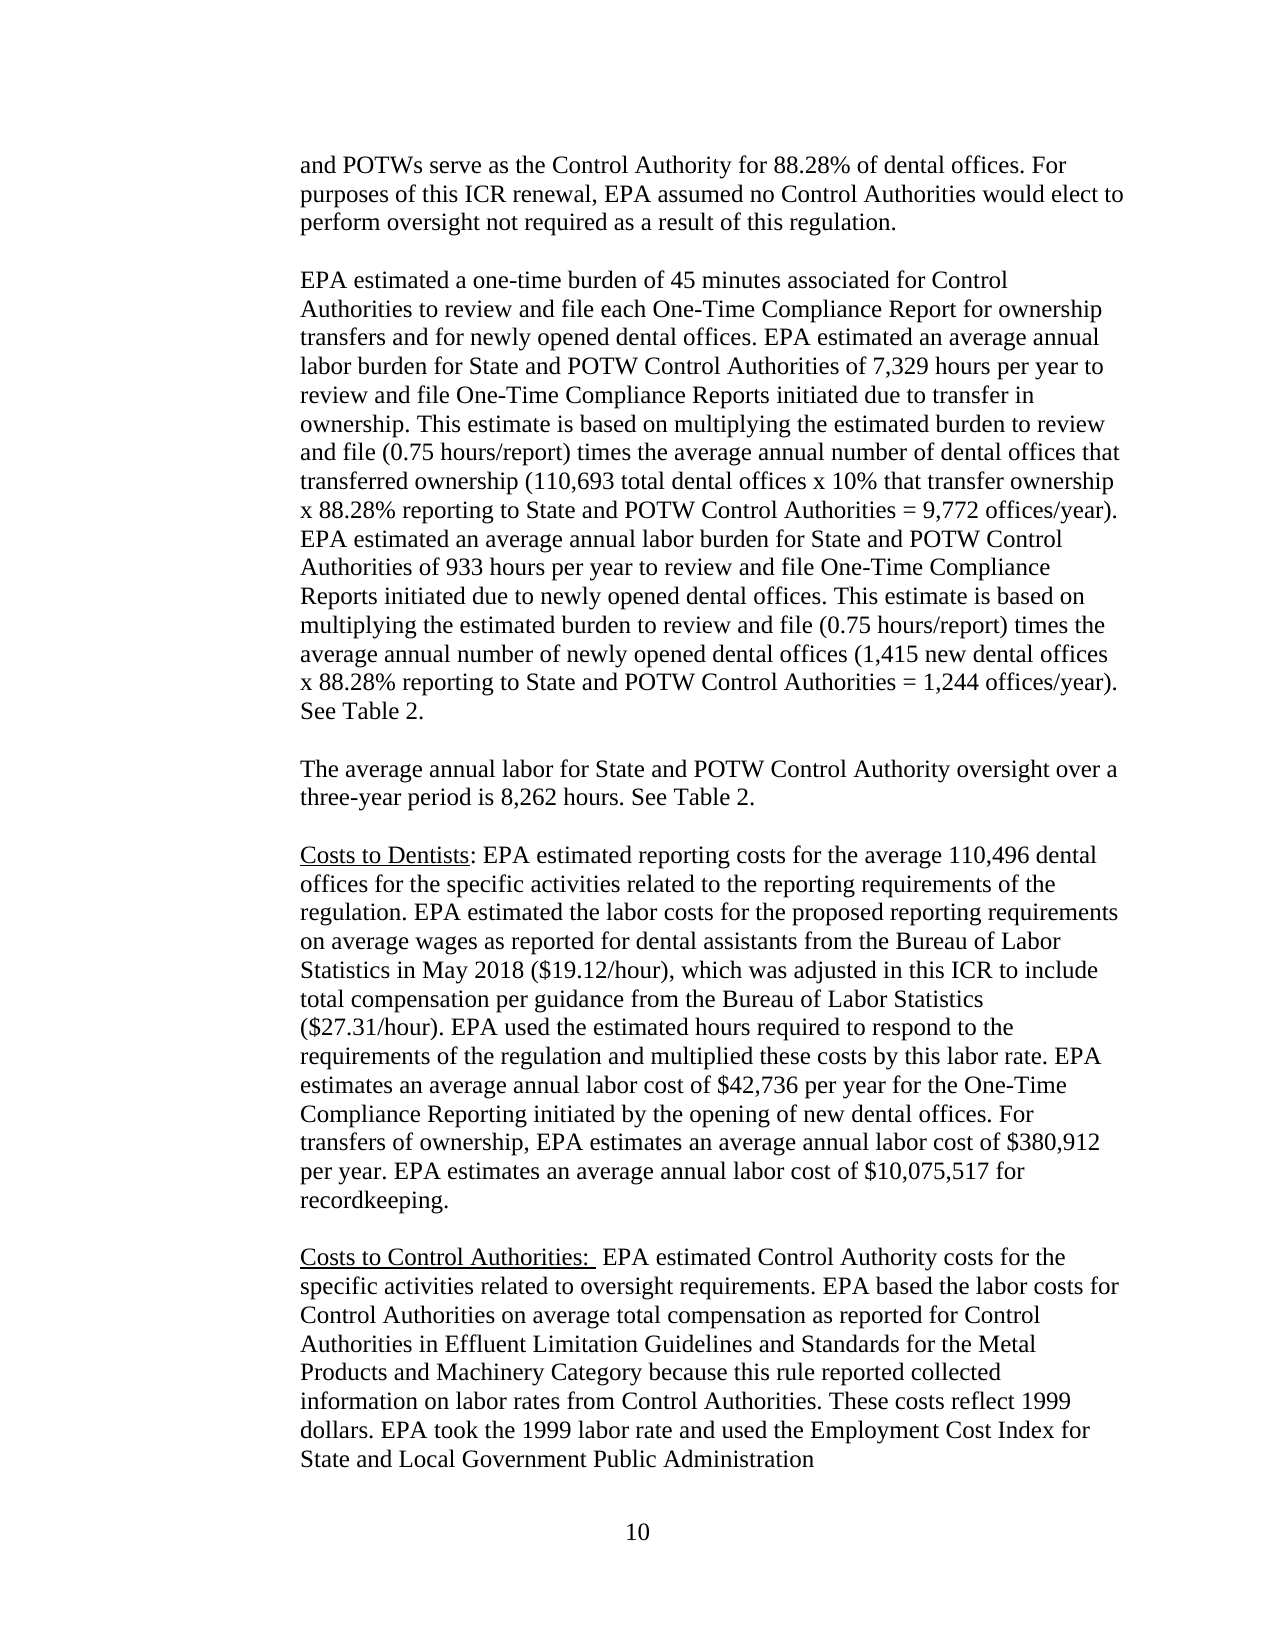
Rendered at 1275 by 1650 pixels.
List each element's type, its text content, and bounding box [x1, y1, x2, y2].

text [300, 150, 1125, 236]
text Costs to Dentists: EPA estimated reporting costs for the average 110,496 dental offices for the specific activities related to the reporting requirements of the regulation. EPA estimated the labor costs for the proposed reporting requirements on average wages as reported for dental assistants from the Bureau of Labor Statistics in May 2018 ($19.12/hour), which was adjusted in this ICR to include total compensation per guidance from the Bureau of Labor Statistics ($27.31/hour). EPA used the estimated hours required to respond to the requirements of the regulation and multiplied these costs by this labor rate. EPA estimates an average annual labor cost of $42,736 per year for the One-Time Compliance Reporting initiated by the opening of new dental offices. For transfers of ownership, EPA estimates an average annual labor cost of $380,912 per year. EPA estimates an average annual labor cost of $10,075,517 for recordkeeping. [300, 840, 1125, 1214]
text EPA estimated a one-time burden of 45 minutes associated for Control Authorities to review and file each One-Time Compliance Report for ownership transfers and for newly opened dental offices. EPA estimated an average annual labor burden for State and POTW Control Authorities of 7,329 hours per year to review and file One-Time Compliance Reports initiated due to transfer in ownership. This estimate is based on multiplying the estimated burden to review and file (0.75 hours/report) times the average annual number of dental offices that transferred ownership (110,693 total dental offices x 10% that transfer ownership x 88.28% reporting to State and POTW Control Authorities = 9,772 offices/year). EPA estimated an average annual labor burden for State and POTW Control Authorities of 933 hours per year to review and file One-Time Compliance Reports initiated due to newly opened dental offices. This estimate is based on multiplying the estimated burden to review and file (0.75 hours/report) times the average annual number of newly opened dental offices (1,415 new dental offices x 88.28% reporting to State and POTW Control Authorities = 1,244 offices/year). See Table 2. [300, 265, 1125, 725]
text The average annual labor for State and POTW Control Authority oversight over a three-year period is 8,262 hours. See Table 2. [300, 754, 1125, 811]
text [300, 1242, 1125, 1472]
